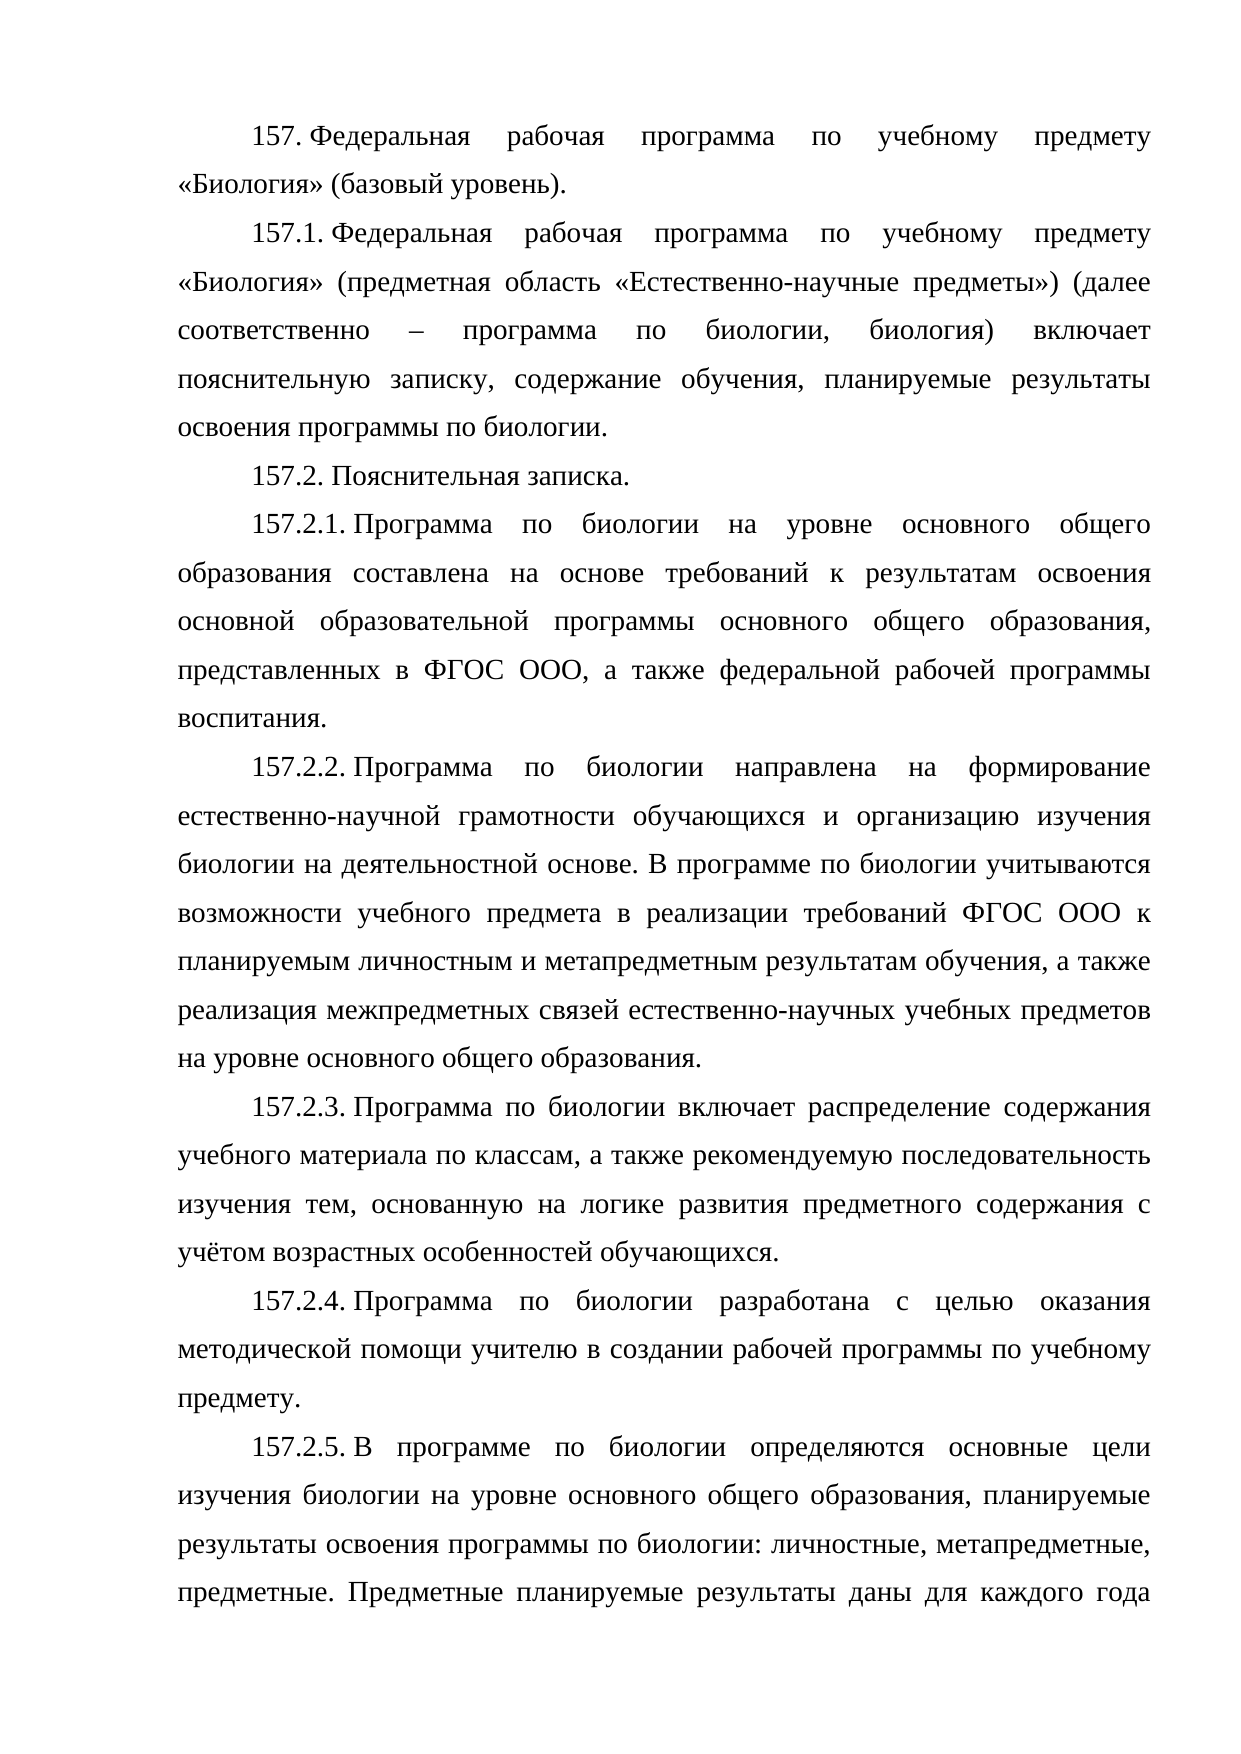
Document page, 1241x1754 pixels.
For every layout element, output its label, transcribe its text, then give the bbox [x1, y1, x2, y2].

text 157. Федеральная рабочая программа по учебному предмету «Биология» (базовый уровень). [177, 118, 1152, 200]
text 157.2.1. Программа по биологии на уровне основного общего образования составлена на основе требований к результатам освоения основной образовательной программы основного общего образования, представленных в ФГОС ООО, а также федеральной рабочей программы воспитания. [177, 506, 1152, 734]
text 157.2. Пояснительная записка. [177, 458, 1152, 491]
text 157.2.3. Программа по биологии включает распределение содержания учебного материала по классам, а также рекомендуемую последовательность изучения тем, основанную на логике развития предметного содержания с учётом возрастных особенностей обучающихся. [177, 1089, 1152, 1268]
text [177, 1429, 1152, 1608]
text 157.1. Федеральная рабочая программа по учебному предмету «Биология» (предметная область «Естественно-научные предметы») (далее соответственно – программа по биологии, биология) включает пояснительную записку, содержание обучения, планируемые результаты освоения программы по биологии. [177, 215, 1152, 443]
text 157.2.2. Программа по биологии направлена на формирование естественно-научной грамотности обучающихся и организацию изучения биологии на деятельностной основе. В программе по биологии учитываются возможности учебного предмета в реализации требований ФГОС ООО к планируемым личностным и метапредметным результатам обучения, а также реализация межпредметных связей естественно-научных учебных предметов на уровне основного общего образования. [177, 749, 1152, 1074]
text 157.2.4. Программа по биологии разработана с целью оказания методической помощи учителю в создании рабочей программы по учебному предмету. [177, 1283, 1152, 1414]
